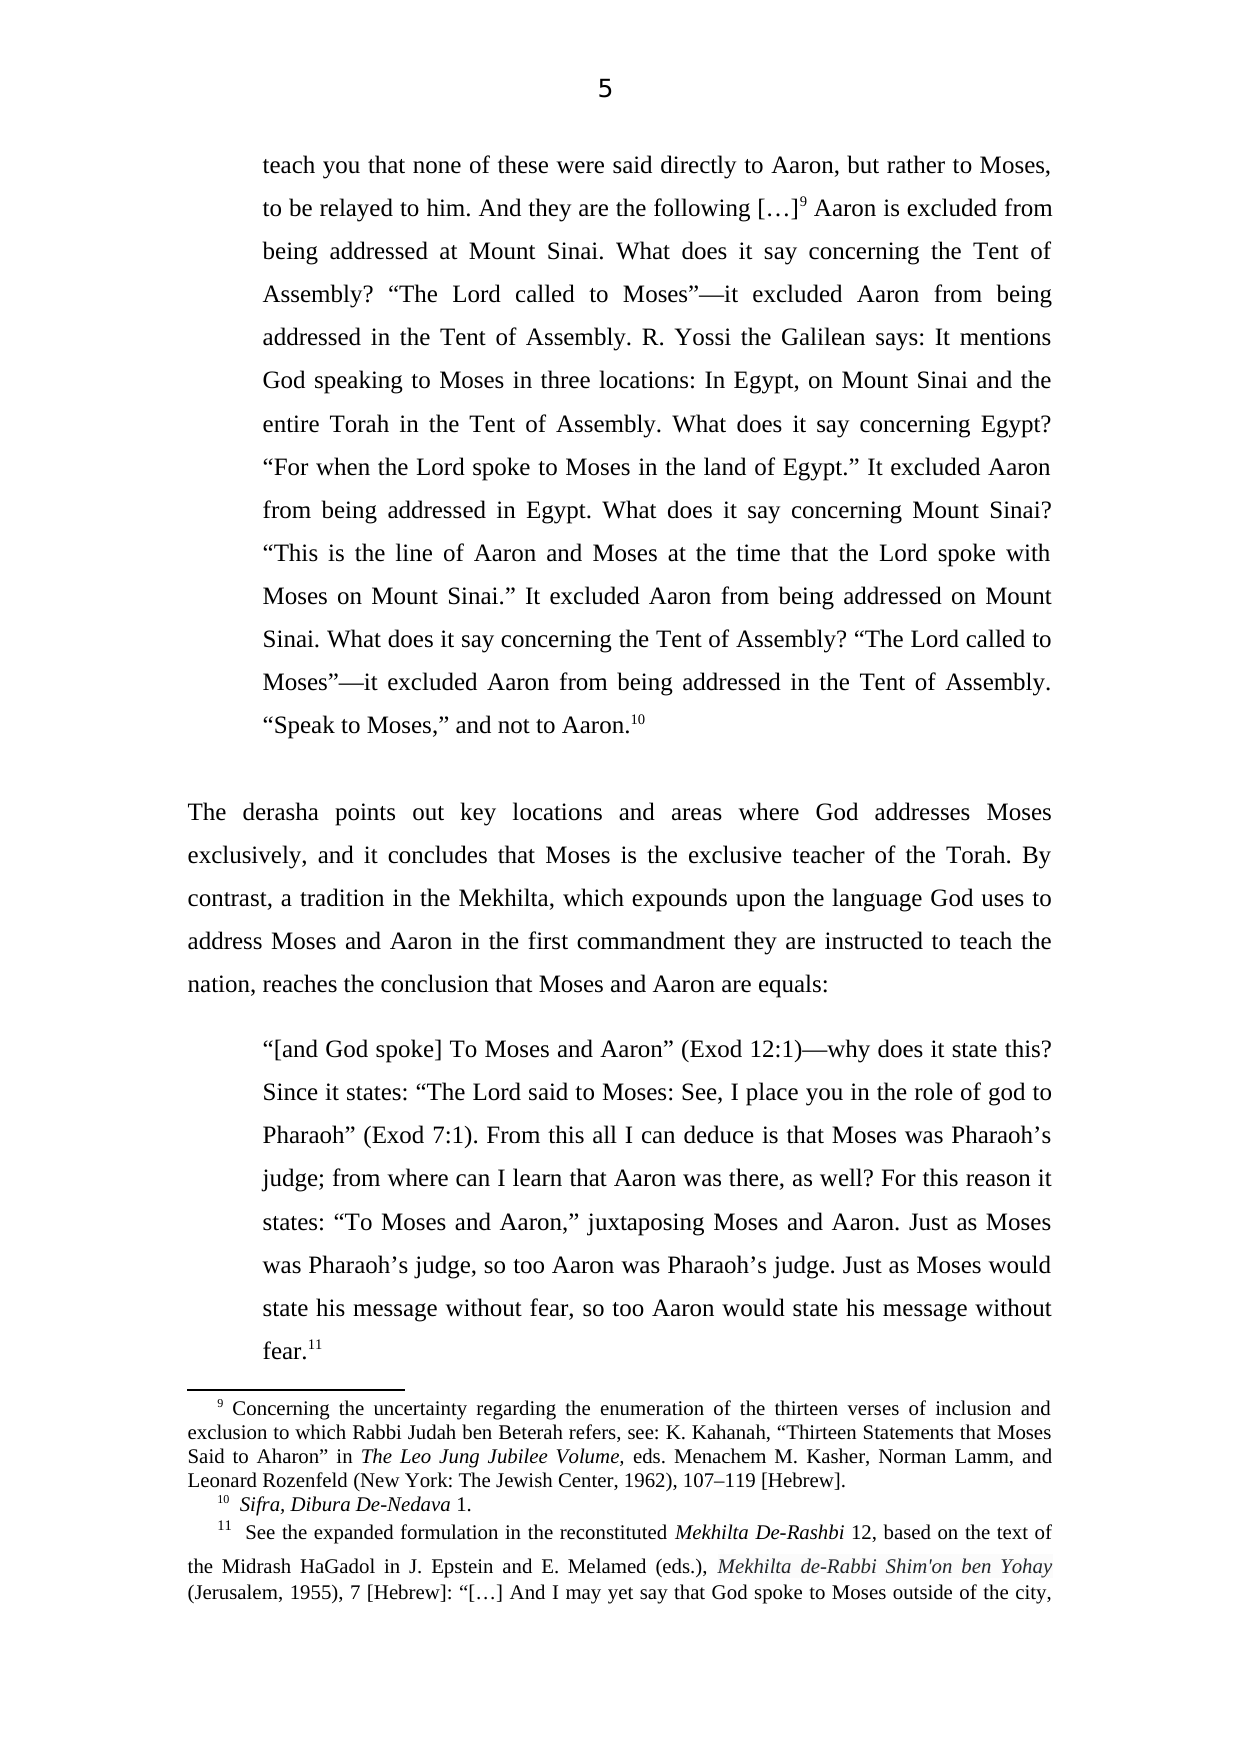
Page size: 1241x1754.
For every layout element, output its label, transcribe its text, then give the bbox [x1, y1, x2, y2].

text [262, 150, 1053, 739]
text The derasha points out key locations and areas where God addresses Moses exclusively, and it concludes that Moses is the exclusive teacher of the Torah. By contrast, a tradition in the Mekhilta, which expounds upon the language God uses to address Moses and Aaron in the first commandment they are instructed to teach the nation, reaches the conclusion that Moses and Aaron are equals: [187, 797, 1053, 998]
text “[and God spoke] To Moses and Aaron” (Exod 12:1)—why does it state this? Since it states: “The Lord said to Moses: See, I place you in the role of god to Pharaoh” (Exod 7:1). From this all I can deduce is that Moses was Pharaoh’s judge; from where can I learn that Aaron was there, as well? For this reason it states: “To Moses and Aaron,” juxtaposing Moses and Aaron. Just as Moses was Pharaoh’s judge, so too Aaron was Pharaoh’s judge. Just as Moses would state his message without fear, so too Aaron would state his message without fear. [262, 1034, 1053, 1365]
